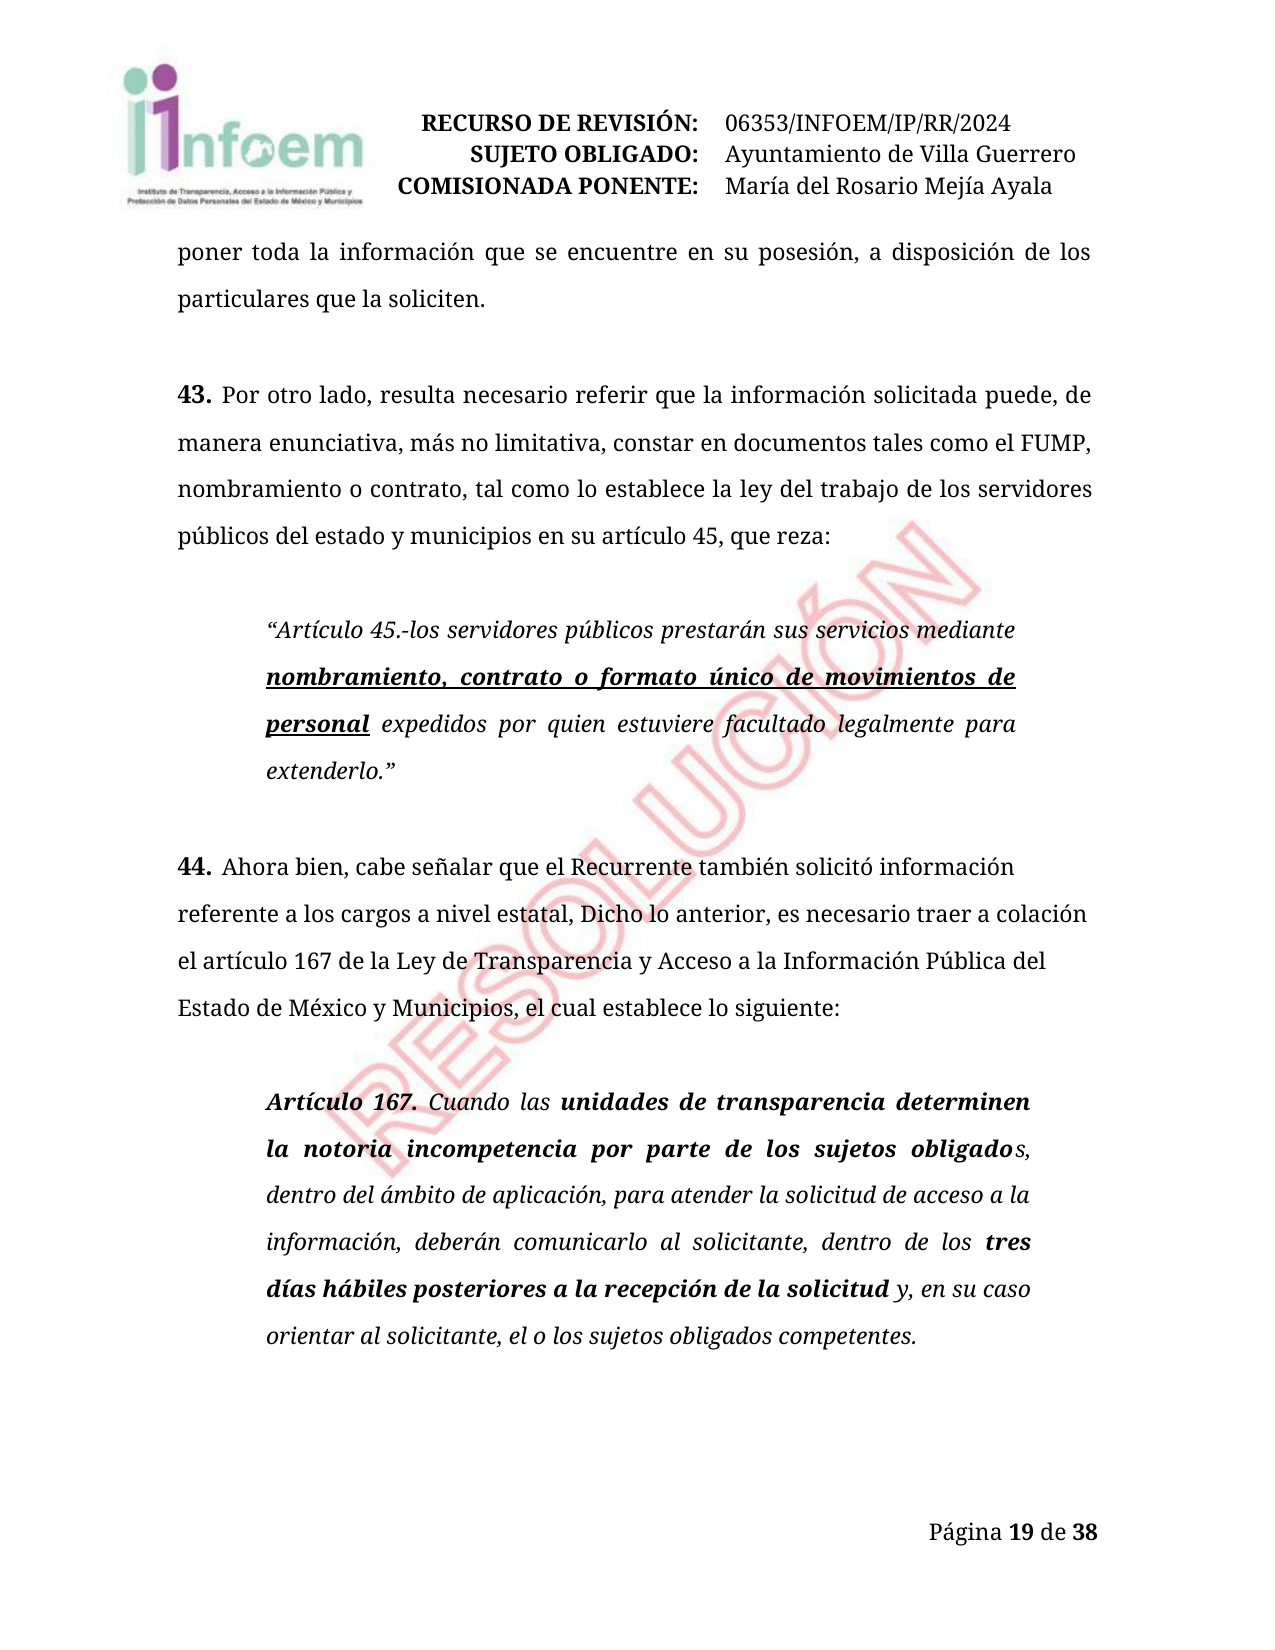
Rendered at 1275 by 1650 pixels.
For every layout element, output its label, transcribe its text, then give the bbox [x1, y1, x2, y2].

list Ahora bien, cabe señalar que el Recurrente también solicitó información referente a los cargos a nivel estatal, Dicho lo anterior, es necesario traer a colación el artículo 167 de la Ley de Transparencia y Acceso a la Información Pública del Estado de México y Municipios, el cual establece lo siguiente: [177, 848, 1093, 1023]
list “Artículo 45.-los servidores públicos prestarán sus servicios mediante nombramiento, contrato o formato único de movimientos de personal expedidos por quien estuviere facultado legalmente para extenderlo.” [266, 614, 1019, 786]
list Por otro lado, resulta necesario referir que la información solicitada puede, de manera enunciativa, más no limitativa, constar en documentos tales como el FUMP, nombramiento o contrato, tal como lo establece la ley del trabajo de los servidores públicos del estado y municipios en su artículo 45, que reza: [177, 377, 1093, 552]
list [177, 236, 1093, 314]
picture [5, 5, 1268, 1649]
text Artículo 167. Cuando las unidades de transparencia determinen la notoria incompetencia por parte de los sujetos obligados, dentro del ámbito de aplicación, para atender la solicitud de acceso a la información, deberán comunicarlo al solicitante, dentro de los tres días hábiles posteriores a la recepción de la solicitud y, en su caso orientar al solicitante, el o los sujetos obligados competentes. [266, 1086, 1034, 1351]
